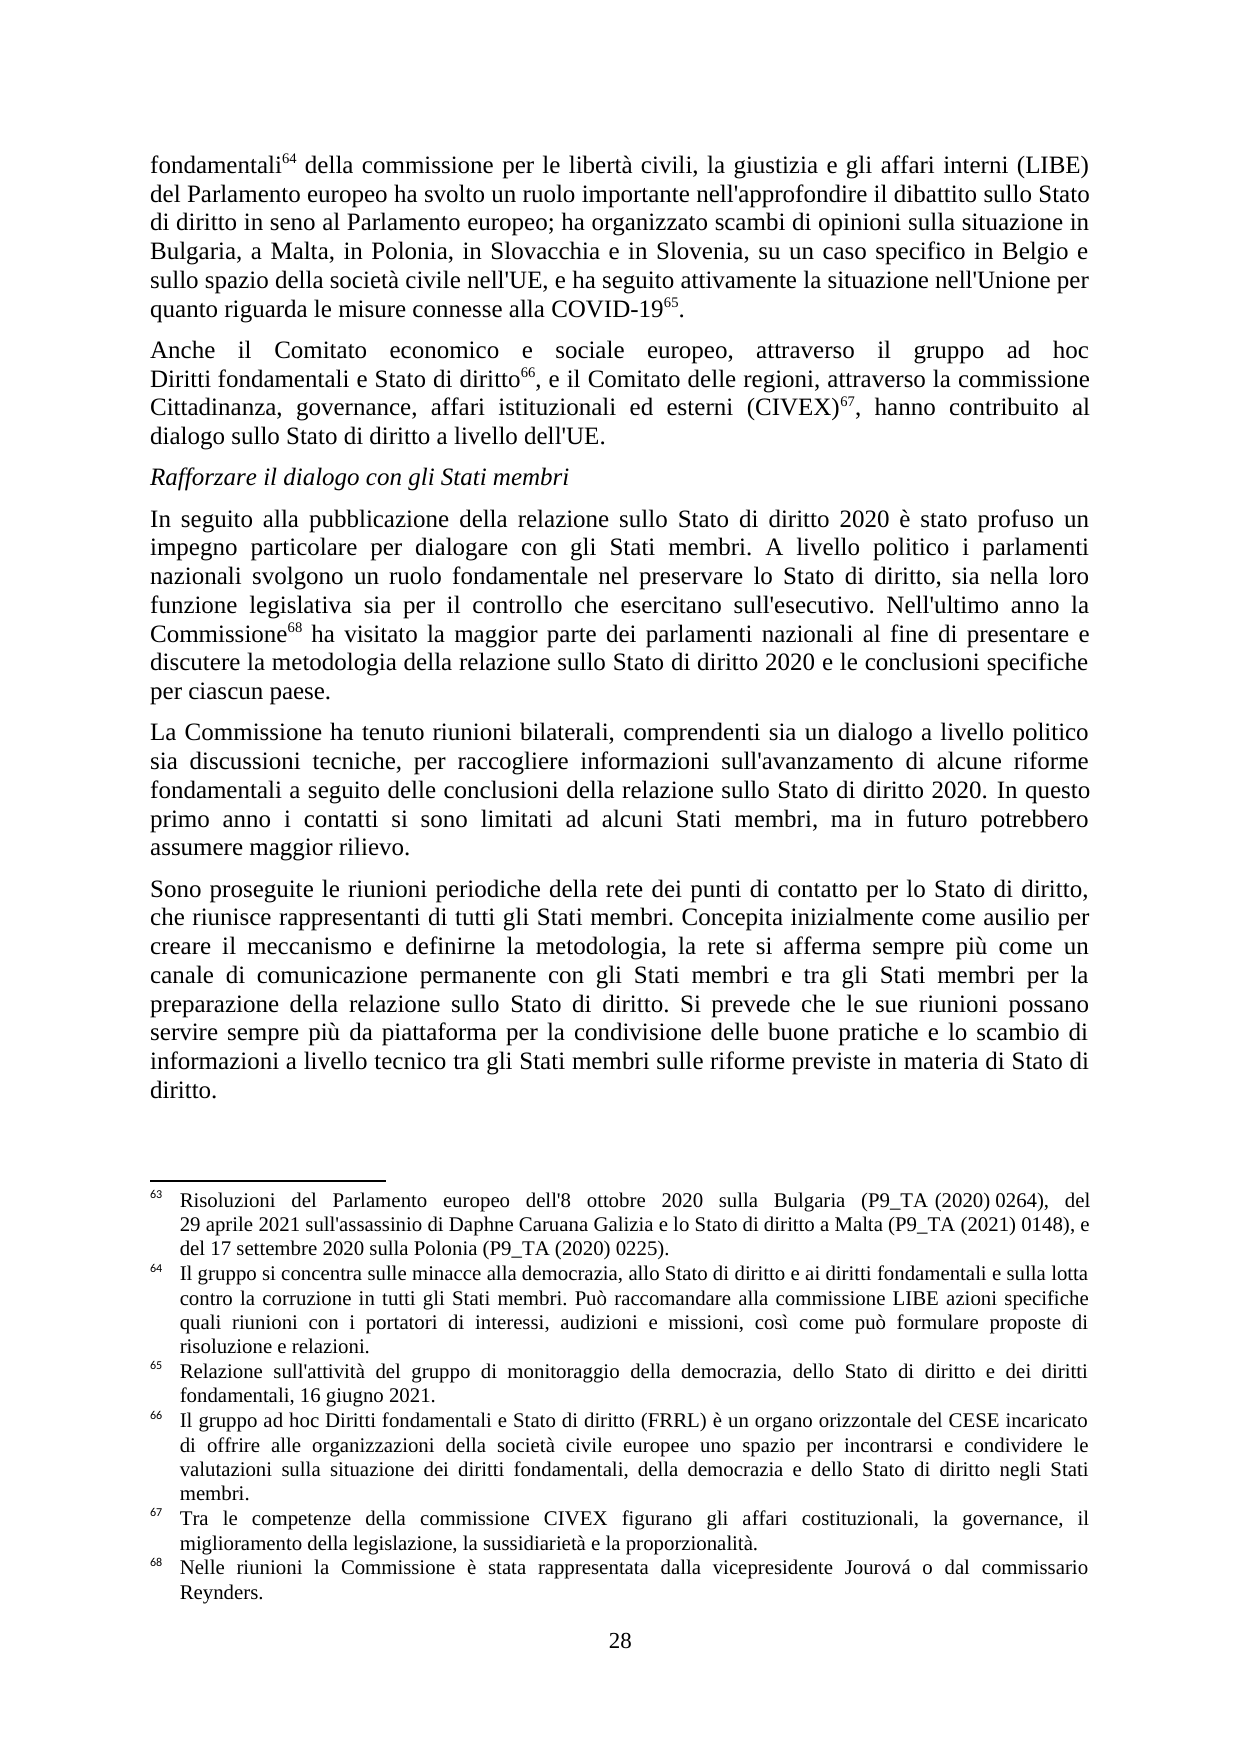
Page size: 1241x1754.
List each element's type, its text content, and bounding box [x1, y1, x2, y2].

text La Commissione ha tenuto riunioni bilaterali, comprendenti sia un dialogo a livello politico sia discussioni tecniche, per raccogliere informazioni sull'avanzamento di alcune riforme fondamentali a seguito delle conclusioni della relazione sullo Stato di diritto 2020. In questo primo anno i contatti si sono limitati ad alcuni Stati membri, ma in futuro potrebbero assumere maggior rilievo. [150, 717, 1090, 861]
text Anche il Comitato economico e sociale europeo, attraverso il gruppo ad hoc Diritti fondamentali e Stato di diritto, e il Comitato delle regioni, attraverso la commissione Cittadinanza, governance, affari istituzionali ed esterni (CIVEX), hanno contribuito al dialogo sullo Stato di diritto a livello dell'UE. [150, 335, 1090, 450]
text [150, 150, 1090, 322]
text Rafforzare il dialogo con gli Stati membri [150, 462, 1090, 491]
text In seguito alla pubblicazione della relazione sullo Stato di diritto 2020 è stato profuso un impegno particolare per dialogare con gli Stati membri. A livello politico i parlamenti nazionali svolgono un ruolo fondamentale nel preservare lo Stato di diritto, sia nella loro funzione legislativa sia per il controllo che esercitano sull'esecutivo. Nell'ultimo anno la Commissione ha visitato la maggior parte dei parlamenti nazionali al fine di presentare e discutere la metodologia della relazione sullo Stato di diritto 2020 e le conclusioni specifiche per ciascun paese. [150, 504, 1090, 705]
text Sono proseguite le riunioni periodiche della rete dei punti di contatto per lo Stato di diritto, che riunisce rappresentanti di tutti gli Stati membri. Concepita inizialmente come ausilio per creare il meccanismo e definirne la metodologia, la rete si afferma sempre più come un canale di comunicazione permanente con gli Stati membri e tra gli Stati membri per la preparazione della relazione sullo Stato di diritto. Si prevede che le sue riunioni possano servire sempre più da piattaforma per la condivisione delle buone pratiche e lo scambio di informazioni a livello tecnico tra gli Stati membri sulle riforme previste in materia di Stato di diritto. [150, 874, 1090, 1104]
